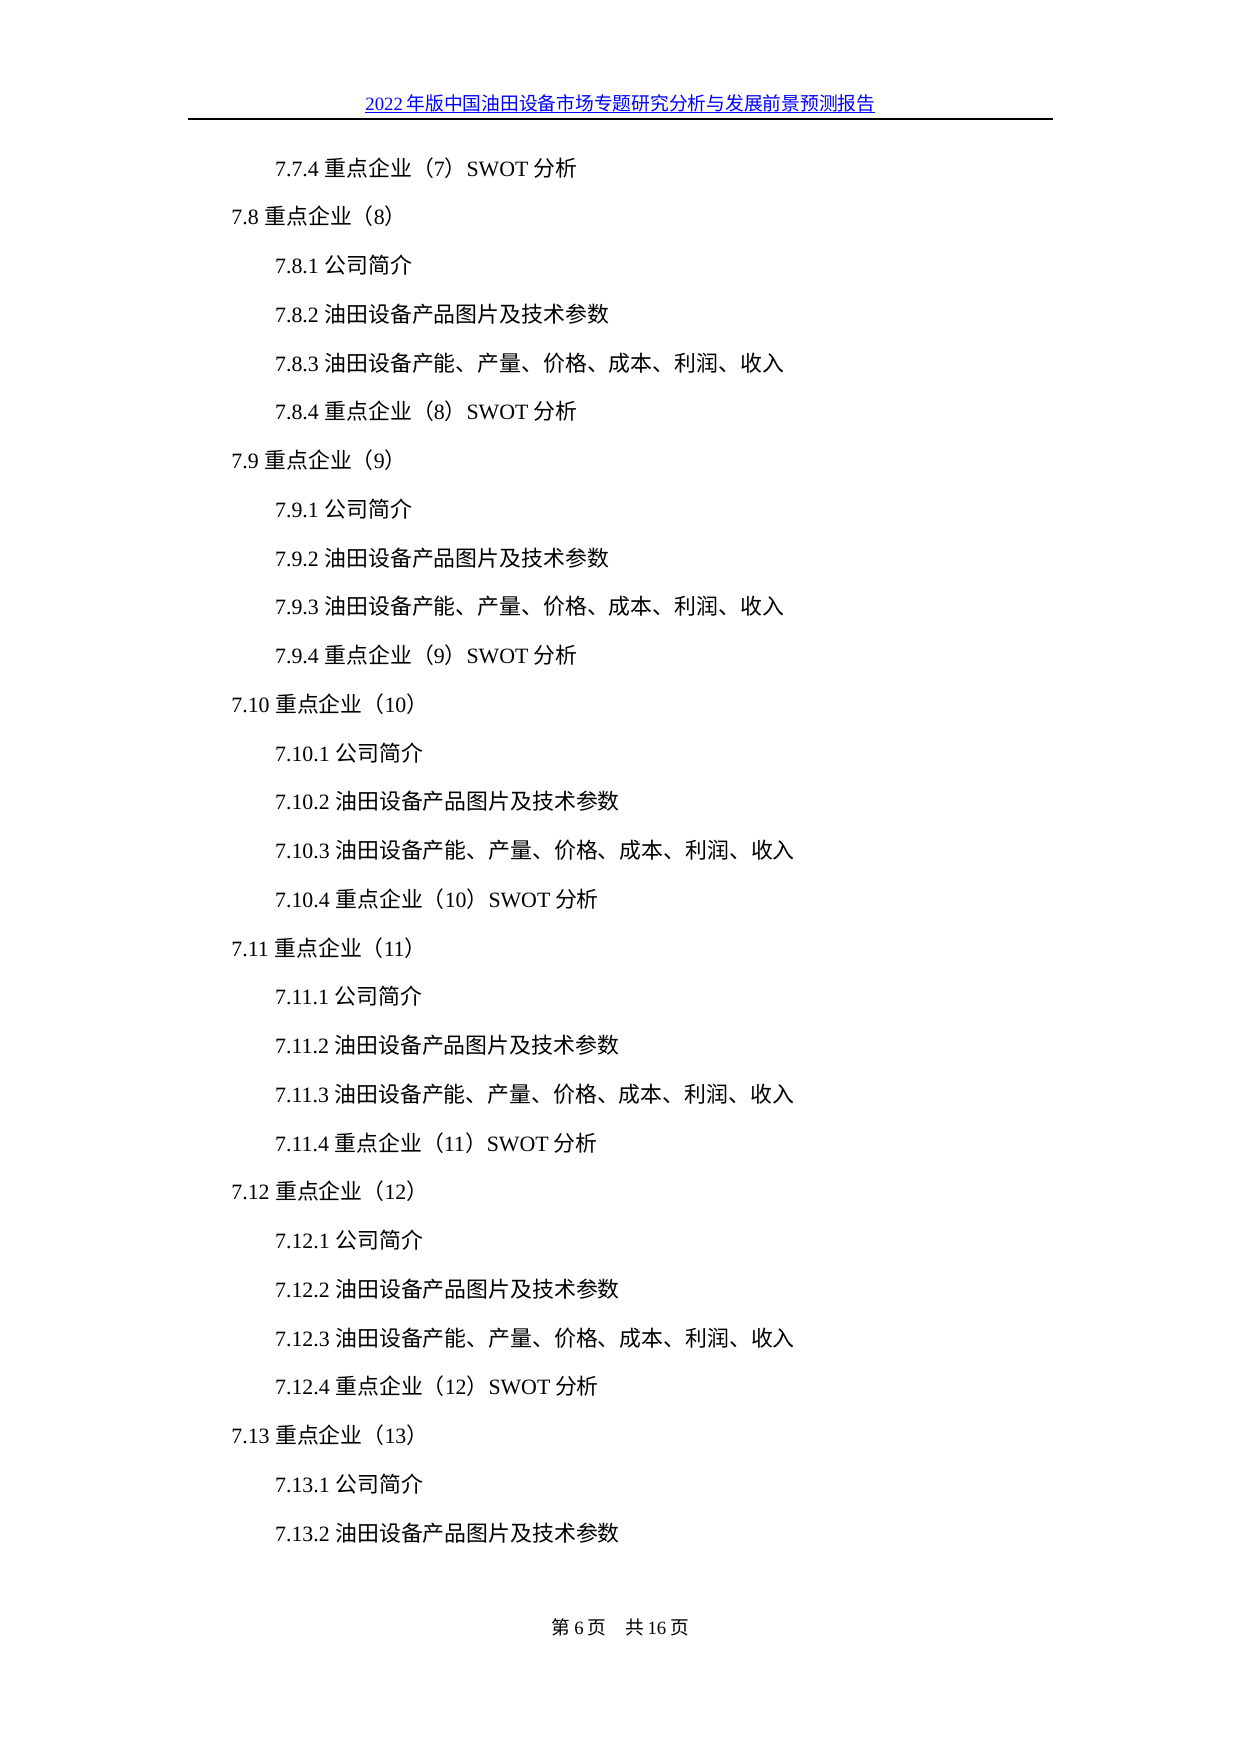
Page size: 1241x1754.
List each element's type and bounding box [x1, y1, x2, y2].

text [187, 150, 1053, 1548]
